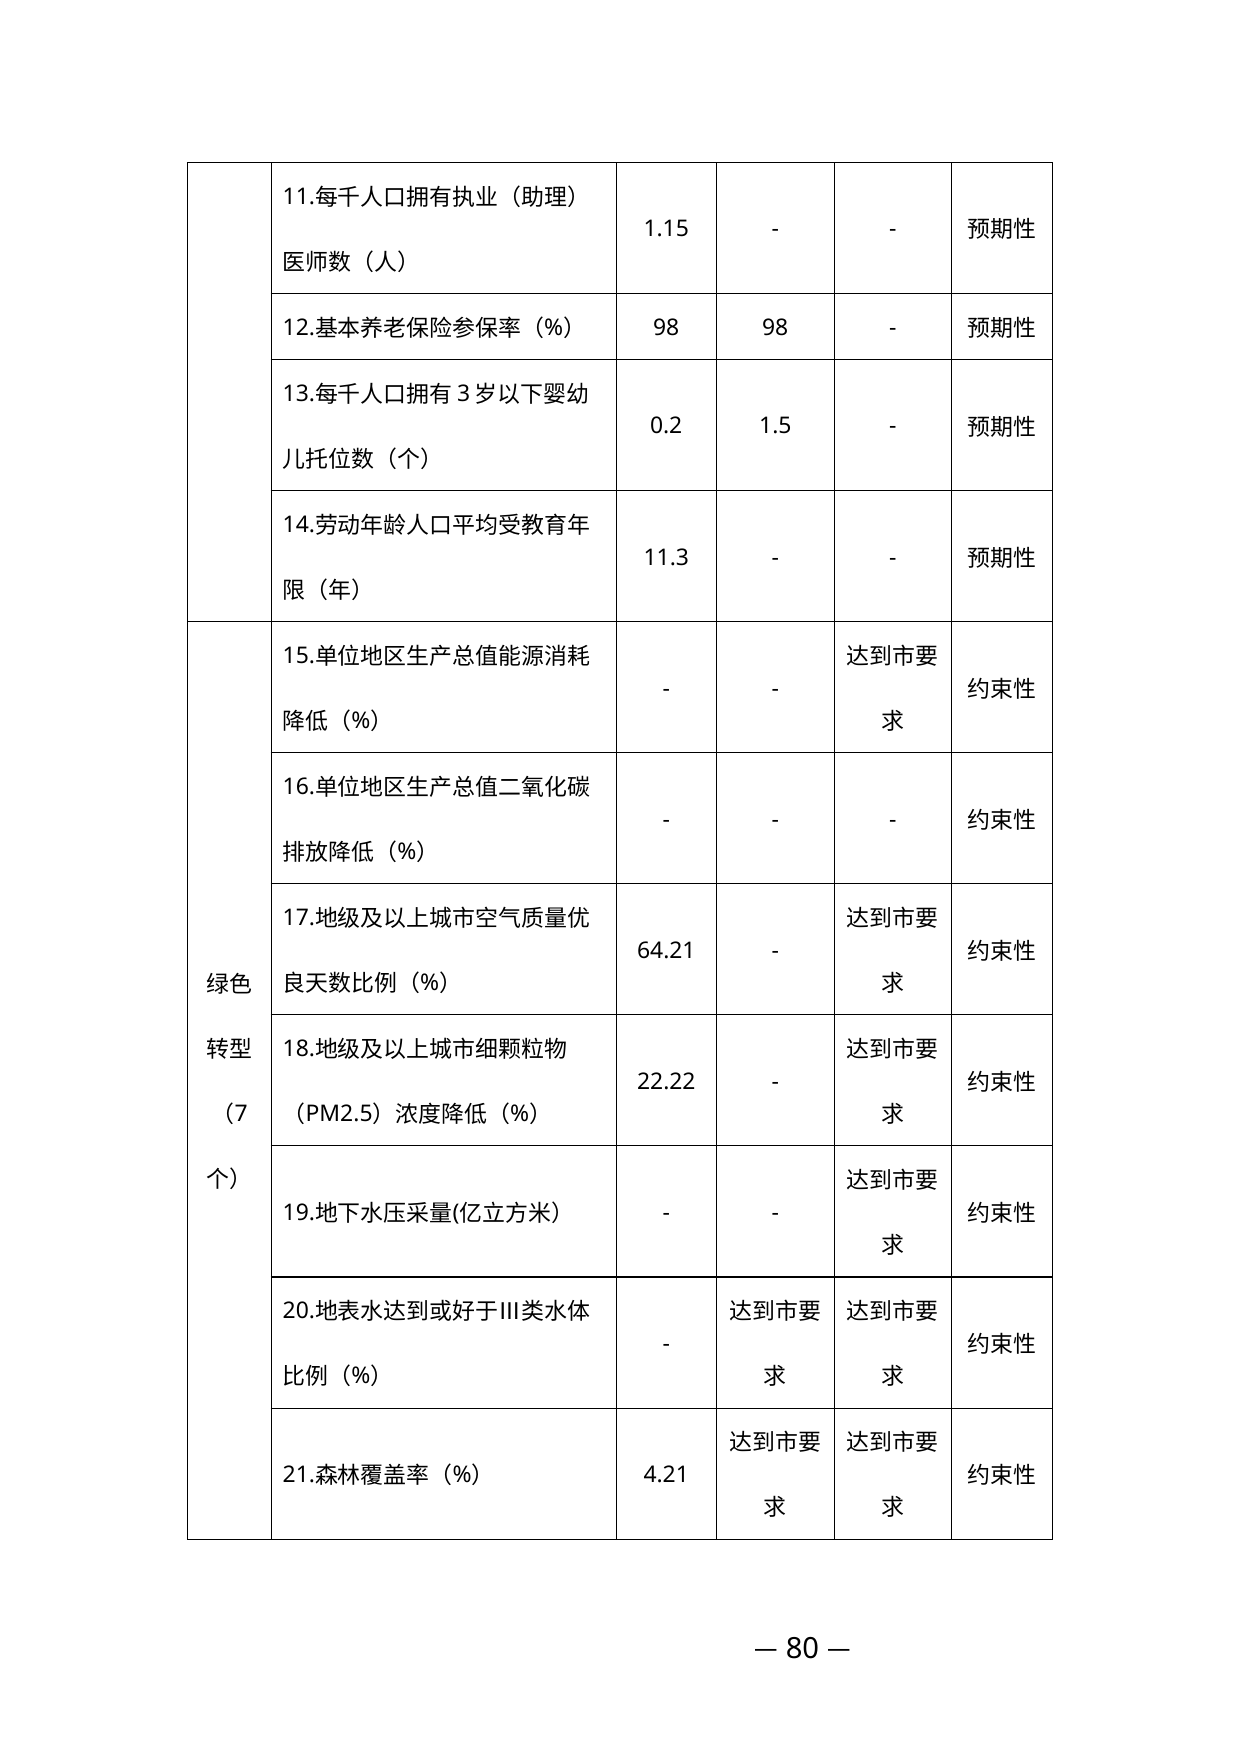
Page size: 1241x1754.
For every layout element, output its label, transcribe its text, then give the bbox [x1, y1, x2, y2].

table_cell 约束性 [952, 1278, 1052, 1407]
table_cell - [717, 622, 834, 752]
table_cell 预期性 [952, 491, 1052, 621]
table_cell - [717, 491, 834, 621]
table_cell - [835, 753, 951, 883]
table_cell - [717, 753, 834, 883]
table_cell - [835, 163, 951, 293]
table_cell 22.22 [617, 1015, 716, 1145]
table_cell 12.基本养老保险参保率（%） [272, 294, 616, 359]
table_cell - [835, 294, 951, 359]
table_cell 预期性 [952, 163, 1052, 293]
table_cell 20.地表水达到或好于Ⅲ类水体比例（%） [272, 1278, 616, 1407]
table_cell 约束性 [952, 753, 1052, 883]
table_cell - [617, 1146, 716, 1276]
table_cell 达到市要求 [835, 884, 951, 1014]
table_cell 预期性 [952, 360, 1052, 490]
table_cell 11.3 [617, 491, 716, 621]
table_cell 19.地下水压采量(亿立方米） [272, 1146, 616, 1276]
table_cell 达到市要求 [717, 1409, 834, 1538]
table_cell 绿色 转型 （7个） [188, 622, 271, 1538]
table_cell - [617, 753, 716, 883]
table_cell - [835, 360, 951, 490]
table_cell 达到市要求 [835, 622, 951, 752]
table_cell 约束性 [952, 884, 1052, 1014]
table_cell 15.单位地区生产总值能源消耗降低（%） [272, 622, 616, 752]
table_cell 13.每千人口拥有3岁以下婴幼儿托位数（个） [272, 360, 616, 490]
table_cell 11.每千人口拥有执业（助理）医师数（人） [272, 163, 616, 293]
table_cell - [717, 1015, 834, 1145]
table_cell 达到市要求 [835, 1146, 951, 1276]
table_cell 98 [617, 294, 716, 359]
table_cell - [617, 1278, 716, 1407]
table_cell 16.单位地区生产总值二氧化碳排放降低（%） [272, 753, 616, 883]
table_cell 98 [717, 294, 834, 359]
table_cell - [835, 491, 951, 621]
table_cell - [717, 884, 834, 1014]
table_cell 约束性 [952, 1015, 1052, 1145]
table_cell 17.地级及以上城市空气质量优良天数比例（%） [272, 884, 616, 1014]
table_cell 14.劳动年龄人口平均受教育年限（年） [272, 491, 616, 621]
table_cell 64.21 [617, 884, 716, 1014]
table_cell 预期性 [952, 294, 1052, 359]
table_cell 达到市要求 [835, 1015, 951, 1145]
table_cell 约束性 [952, 1146, 1052, 1276]
table_cell 0.2 [617, 360, 716, 490]
table_cell - [717, 163, 834, 293]
table_cell - [617, 622, 716, 752]
table_cell 达到市要求 [835, 1278, 951, 1407]
table_cell - [717, 1146, 834, 1276]
table_cell 1.15 [617, 163, 716, 293]
table_cell 约束性 [952, 1409, 1052, 1538]
table_cell 4.21 [617, 1409, 716, 1538]
table_cell 1.5 [717, 360, 834, 490]
table_cell 18.地级及以上城市细颗粒物（PM2.5）浓度降低（%） [272, 1015, 616, 1145]
table_cell 约束性 [952, 622, 1052, 752]
table_cell 达到市要求 [835, 1409, 951, 1538]
table_cell 达到市要求 [717, 1278, 834, 1407]
table_cell 21.森林覆盖率（%） [272, 1409, 616, 1538]
